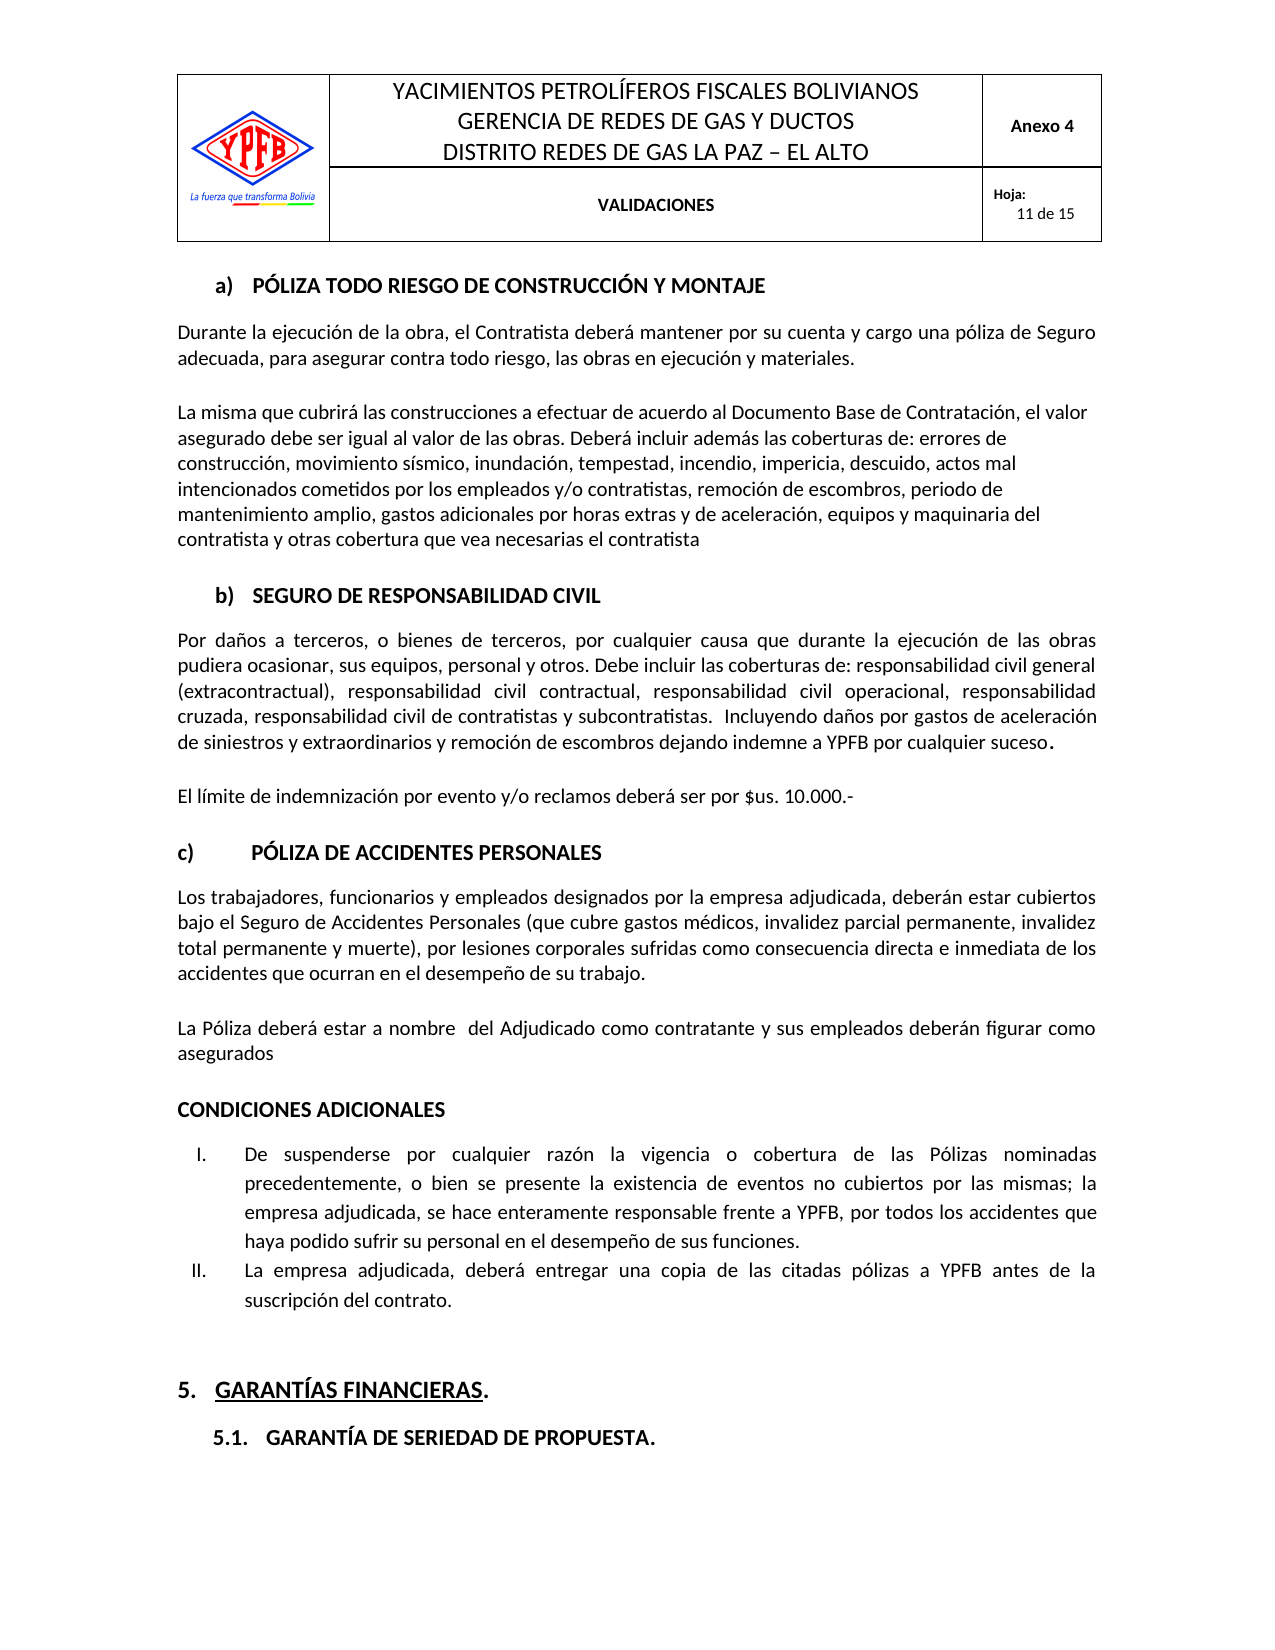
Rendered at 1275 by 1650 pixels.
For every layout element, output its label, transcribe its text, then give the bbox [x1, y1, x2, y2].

text La misma que cubrirá las construcciones a efectuar de acuerdo al Documento Base de Contratación, el valor asegurado debe ser igual al valor de las obras. Deberá incluir además las coberturas de: errores de construcción, movimiento sísmico, inundación, tempestad, incendio, impericia, descuido, actos mal intencionados cometidos por los empleados y/o contratistas, remoción de escombros, periodo de mantenimiento amplio, gastos adicionales por horas extras y de aceleración, equipos y maquinaria del contratista y otras cobertura que vea necesarias el contratista [177, 399, 1098, 552]
text Por daños a terceros, o bienes de terceros, por cualquier causa que durante la ejecución de las obras pudiera ocasionar, sus equipos, personal y otros. Debe incluir las coberturas de: responsabilidad civil general (extracontractual), responsabilidad civil contractual, responsabilidad civil operacional, responsabilidad cruzada, responsabilidad civil de contratistas y subcontratistas. Incluyendo daños por gastos de aceleración de siniestros y extraordinarios y remoción de escombros dejando indemne a YPFB por cualquier suceso. [177, 627, 1098, 754]
list PÓLIZA DE ACCIDENTES PERSONALES [177, 838, 1098, 866]
picture [188, 105, 316, 211]
list De suspenderse por cualquier razón la vigencia o cobertura de las Pólizas nominadas precedentemente, o bien se presente la existencia de eventos no cubiertos por las mismas; la empresa adjudicada, se hace enteramente responsable frente a YPFB, por todos los accidentes que haya podido sufrir su personal en el desempeño de sus funciones. [207, 1141, 1098, 1254]
list GARANTÍAS FINANCIERAS. [177, 1374, 1098, 1405]
text El límite de indemnización por evento y/o reclamos deberá ser por $us. 10.000.- [177, 783, 1098, 809]
list La empresa adjudicada, deberá entregar una copia de las citadas pólizas a YPFB antes de la suscripción del contrato. [207, 1258, 1098, 1312]
text CONDICIONES ADICIONALES [177, 1095, 1098, 1123]
text Los trabajadores, funcionarios y empleados designados por la empresa adjudicada, deberán estar cubiertos bajo el Seguro de Accidentes Personales (que cubre gastos médicos, invalidez parcial permanente, invalidez total permanente y muerte), por lesiones corporales sufridas como consecuencia directa e inmediata de los accidentes que ocurran en el desempeño de su trabajo. [177, 884, 1098, 986]
text Durante la ejecución de la obra, el Contratista deberá mantener por su cuenta y cargo una póliza de Seguro adecuada, para asegurar contra todo riesgo, las obras en ejecución y materiales. [177, 319, 1098, 370]
list PÓLIZA TODO RIESGO DE CONSTRUCCIÓN Y MONTAJE [215, 271, 1098, 299]
list GARANTÍA DE SERIEDAD DE PROPUESTA. [213, 1423, 1098, 1451]
list SEGURO DE RESPONSABILIDAD CIVIL [215, 581, 1098, 609]
text La Póliza deberá estar a nombre del Adjudicado como contratante y sus empleados deberán figurar como asegurados [177, 1015, 1098, 1066]
